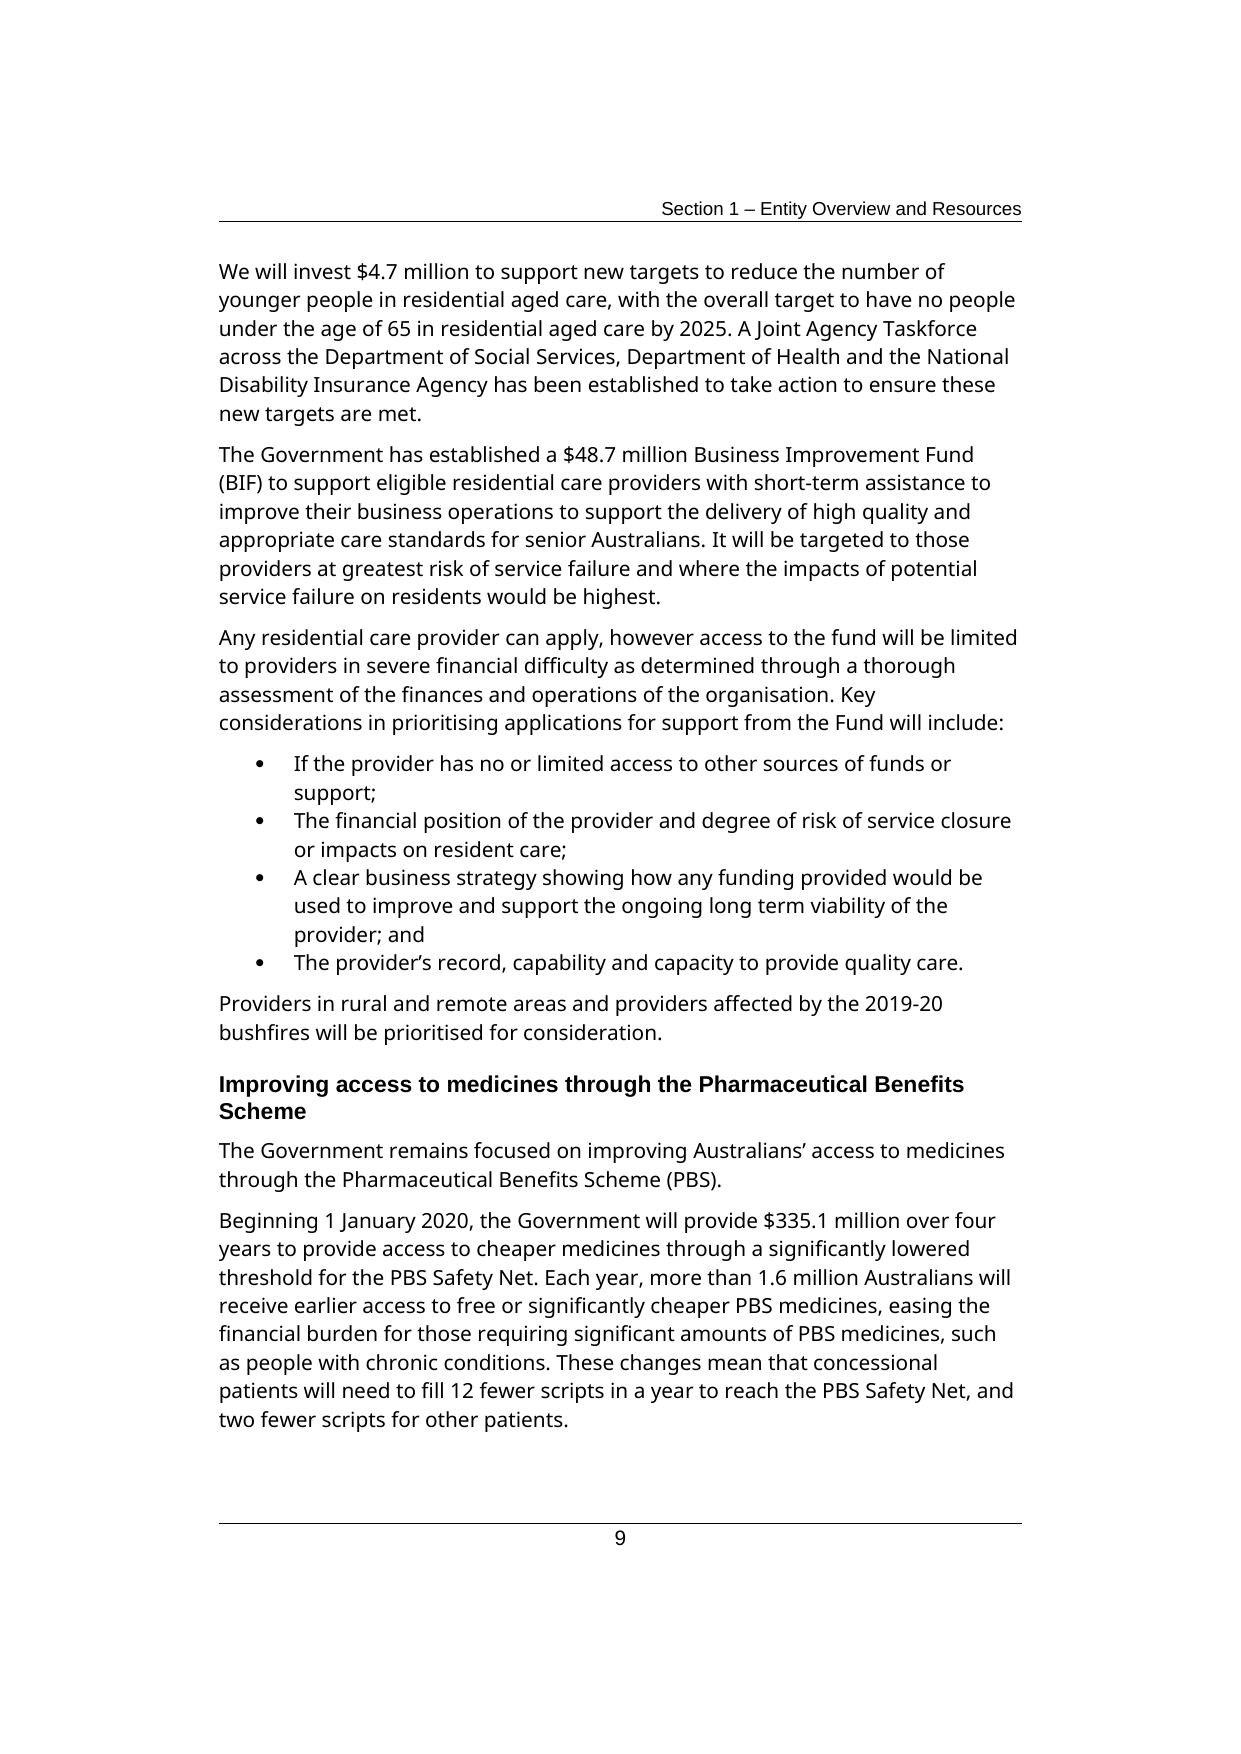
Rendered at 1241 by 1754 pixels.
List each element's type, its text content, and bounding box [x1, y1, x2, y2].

list The provider’s record, capability and capacity to provide quality care. [256, 948, 1022, 977]
text We will invest $4.7 million to support new targets to reduce the number of younger people in residential aged care, with the overall target to have no people under the age of 65 in residential aged care by 2025. A Joint Agency Taskforce across the Department of Social Services, Department of Health and the National Disability Insurance Agency has been established to take action to ensure these new targets are met. [218, 257, 1022, 427]
text The Government has established a $48.7 million Business Improvement Fund (BIF) to support eligible residential care providers with short-term assistance to improve their business operations to support the delivery of high quality and appropriate care standards for senior Australians. It will be targeted to those providers at greatest risk of service failure and where the impacts of potential service failure on residents would be highest. [218, 440, 1022, 611]
text Providers in rural and remote areas and providers affected by the 2019-20 bushfires will be prioritised for consideration. [218, 989, 1022, 1046]
text The Government remains focused on improving Australians’ access to medicines through the Pharmaceutical Benefits Scheme (PBS). [218, 1136, 1022, 1193]
list If the provider has no or limited access to other sources of funds or support; [256, 749, 1022, 806]
list A clear business strategy showing how any funding provided would be used to improve and support the ongoing long term viability of the provider; and [256, 863, 1022, 948]
list The financial position of the provider and degree of risk of service closure or impacts on resident care; [256, 806, 1022, 863]
text Beginning 1 January 2020, the Government will provide $335.1 million over four years to provide access to cheaper medicines through a significantly lowered threshold for the PBS Safety Net. Each year, more than 1.6 million Australians will receive earlier access to free or significantly cheaper PBS medicines, easing the financial burden for those requiring significant amounts of PBS medicines, such as people with chronic conditions. These changes mean that concessional patients will need to fill 12 fewer scripts in a year to reach the PBS Safety Net, and two fewer scripts for other patients. [218, 1206, 1022, 1433]
text Any residential care provider can apply, however access to the fund will be limited to providers in severe financial difficulty as determined through a thorough assessment of the finances and operations of the organisation. Key considerations in prioritising applications for support from the Fund will include: [218, 623, 1022, 737]
text Improving access to medicines through the Pharmaceutical Benefits Scheme [218, 1071, 1022, 1124]
